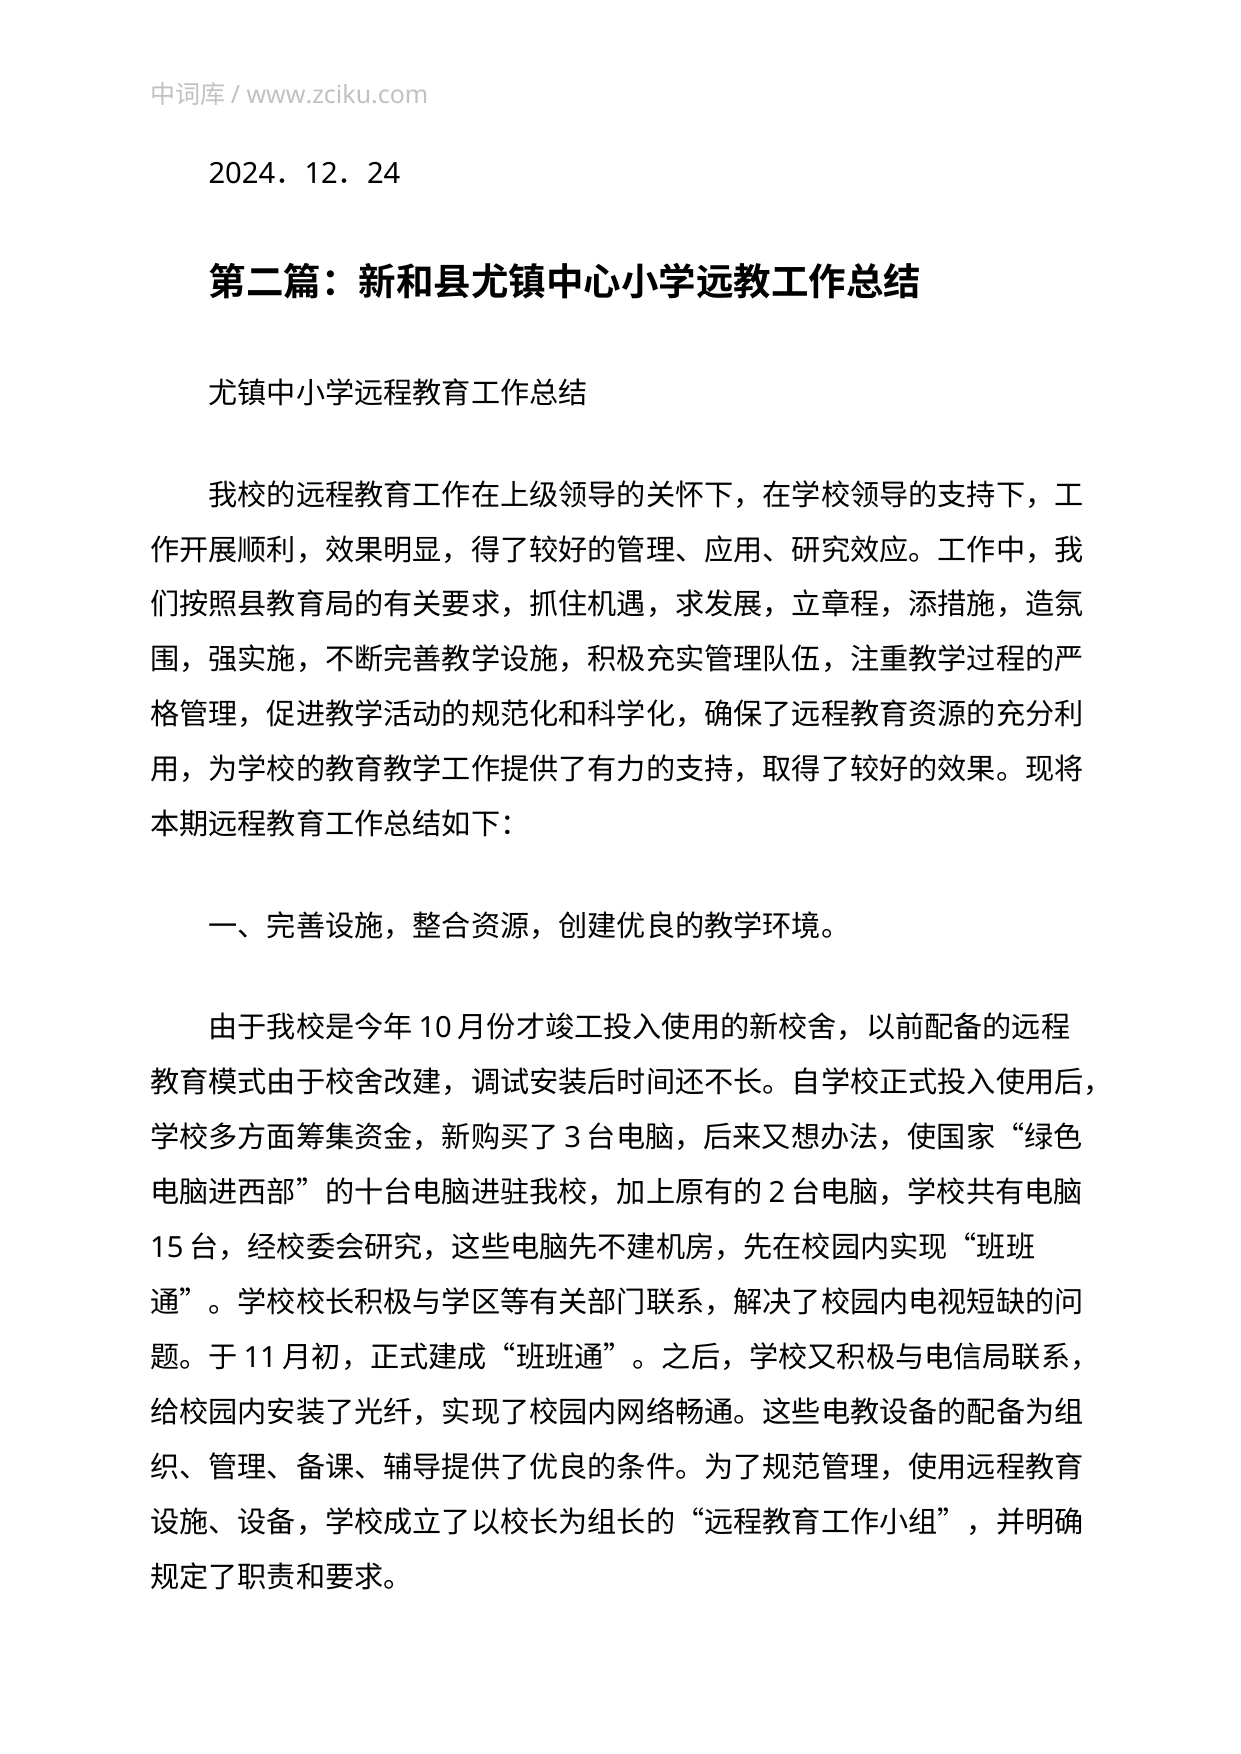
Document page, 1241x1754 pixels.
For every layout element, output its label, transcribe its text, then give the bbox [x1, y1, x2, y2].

text 尤镇中小学远程教育工作总结 [150, 369, 1090, 412]
text 第二篇：新和县尤镇中心小学远教工作总结 [150, 252, 1090, 306]
text 我校的远程教育工作在上级领导的关怀下，在学校领导的支持下，工作开展顺利，效果明显，得了较好的管理、应用、研究效应。工作中，我们按照县教育局的有关要求，抓住机遇，求发展，立章程，添措施，造氛围，强实施，不断完善教学设施，积极充实管理队伍，注重教学过程的严格管理，促进教学活动的规范化和科学化，确保了远程教育资源的充分利用，为学校的教育教学工作提供了有力的支持，取得了较好的效果。现将本期远程教育工作总结如下： [150, 471, 1090, 843]
text 一、完善设施，整合资源，创建优良的教学环境。 [150, 902, 1090, 944]
text 由于我校是今年10月份才竣工投入使用的新校舍，以前配备的远程教育模式由于校舍改建，调试安装后时间还不长。自学校正式投入使用后，学校多方面筹集资金，新购买了3台电脑，后来又想办法，使国家“绿色电脑进西部”的十台电脑进驻我校，加上原有的2台电脑，学校共有电脑15台，经校委会研究，这些电脑先不建机房，先在校园内实现“班班通”。学校校长积极与学区等有关部门联系，解决了校园内电视短缺的问题。于11月初，正式建成“班班通”。之后，学校又积极与电信局联系，给校园内安装了光纤，实现了校园内网络畅通。这些电教设备的配备为组织、管理、备课、辅导提供了优良的条件。为了规范管理，使用远程教育设施、设备，学校成立了以校长为组长的“远程教育工作小组”，并明确规定了职责和要求。 [150, 1004, 1090, 1596]
text 2024．12．24 [150, 150, 1090, 192]
